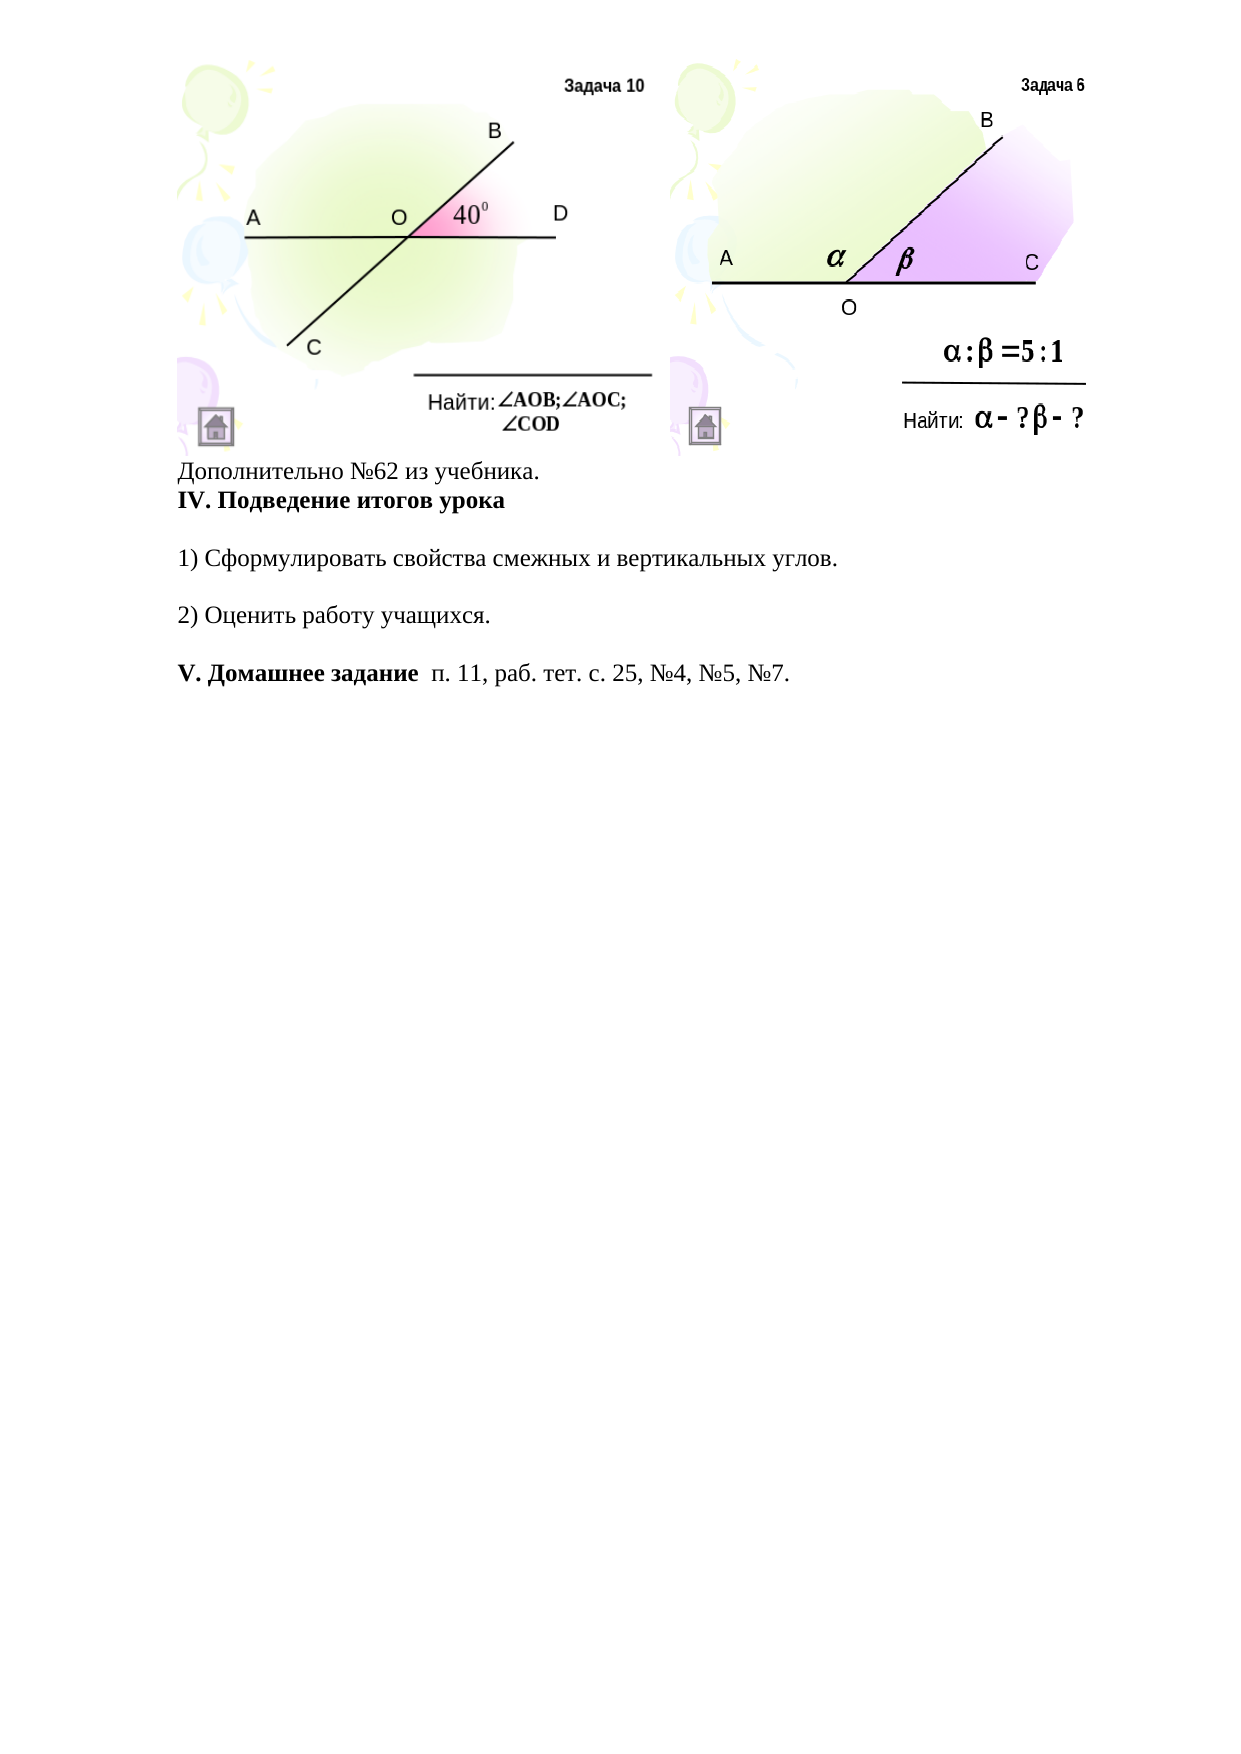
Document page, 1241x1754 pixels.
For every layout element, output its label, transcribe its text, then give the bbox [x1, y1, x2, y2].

text V. Домашнее задание п. 11, раб. тет. с. 25, №4, №5, №7. [177, 658, 1152, 687]
text 2) Оценить работу учащихся. [177, 601, 1152, 629]
text IV. Подведение итогов урока [177, 485, 1152, 513]
text 1) Сформулировать свойства смежных и вертикальных углов. [177, 543, 1152, 571]
text Дополнительно №62 из учебника. [177, 456, 1152, 485]
